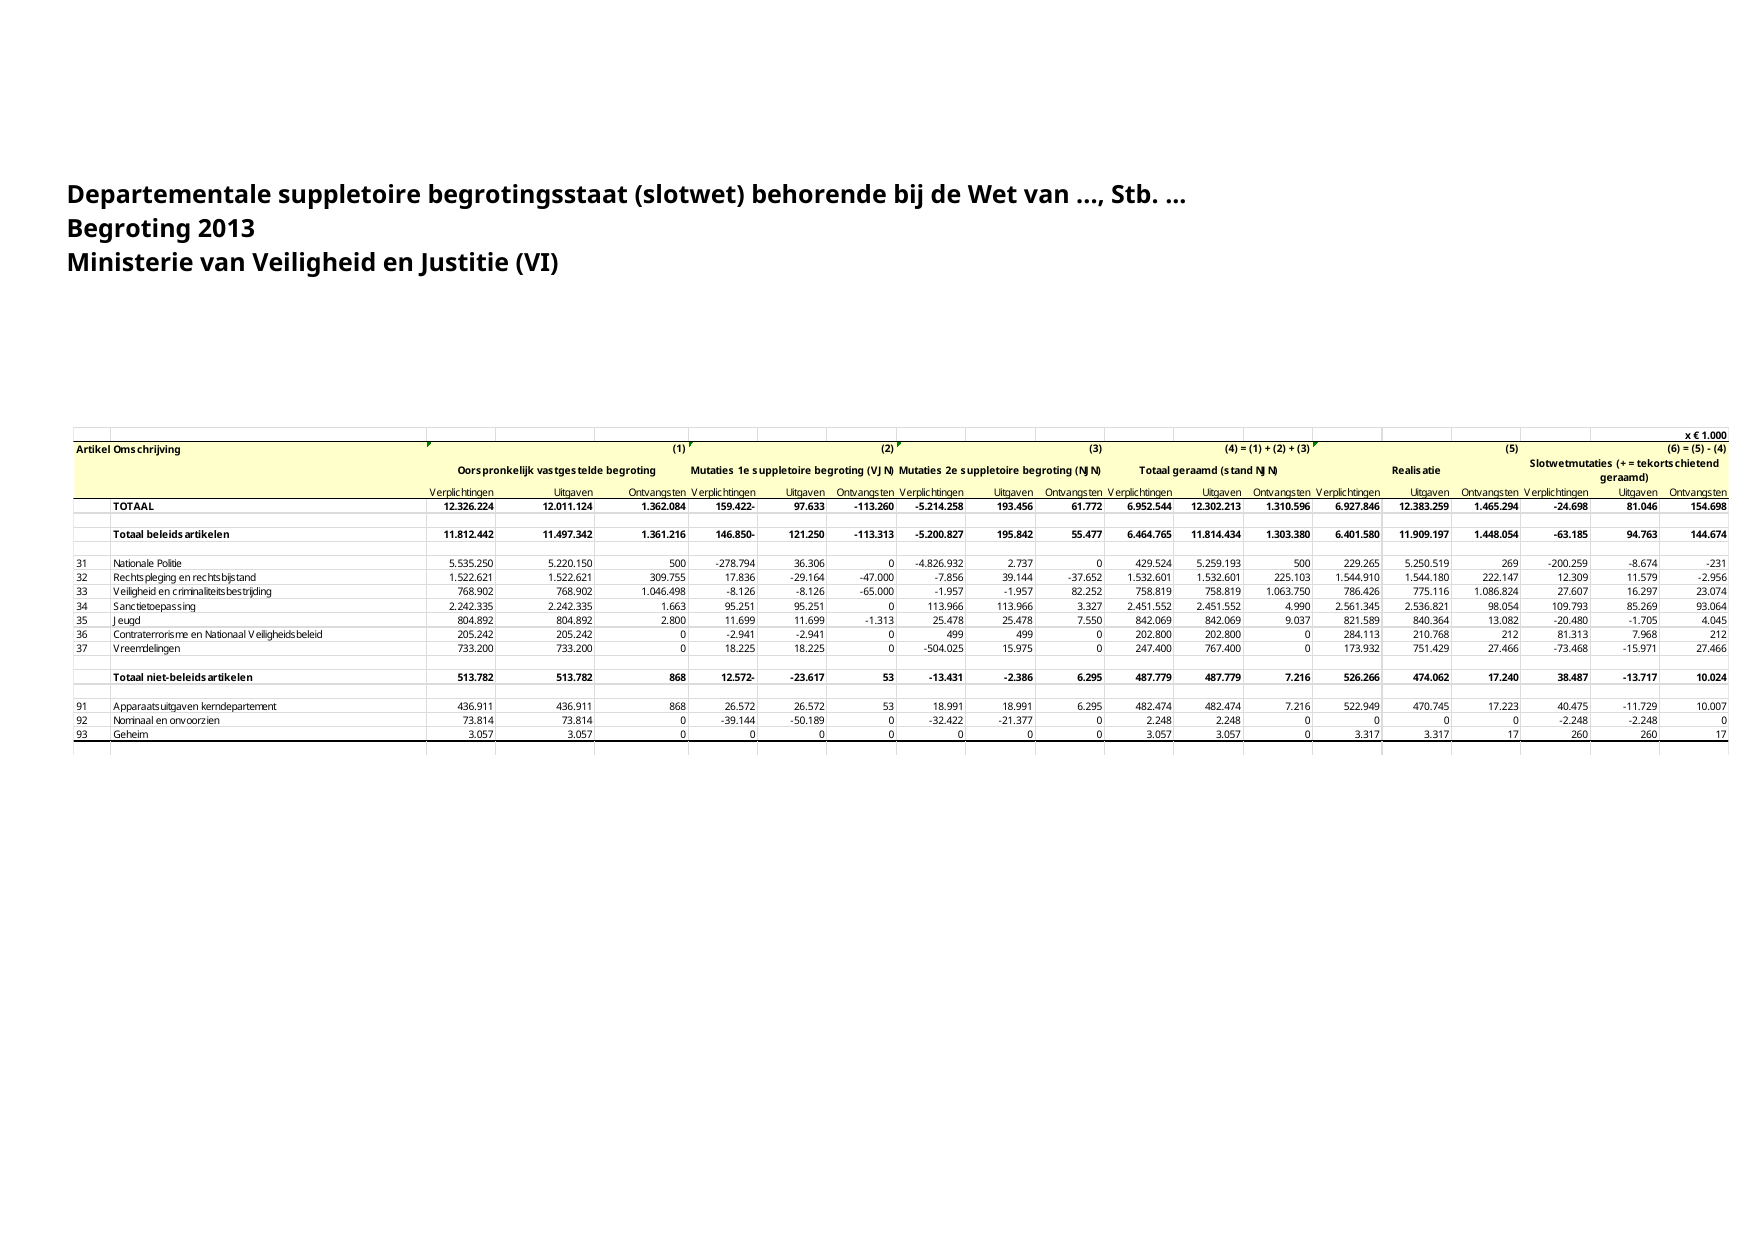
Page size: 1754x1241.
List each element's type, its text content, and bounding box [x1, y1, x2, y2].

table_header Departementale suppletoire begrotingsstaat (slotwet) behorende bij de Wet van ..., Stb. ... [59, 176, 1634, 211]
table_cell Ministerie van Veiligheid en Justitie (VI) [59, 245, 1634, 347]
table_cell Begroting 2013 [59, 211, 1634, 244]
